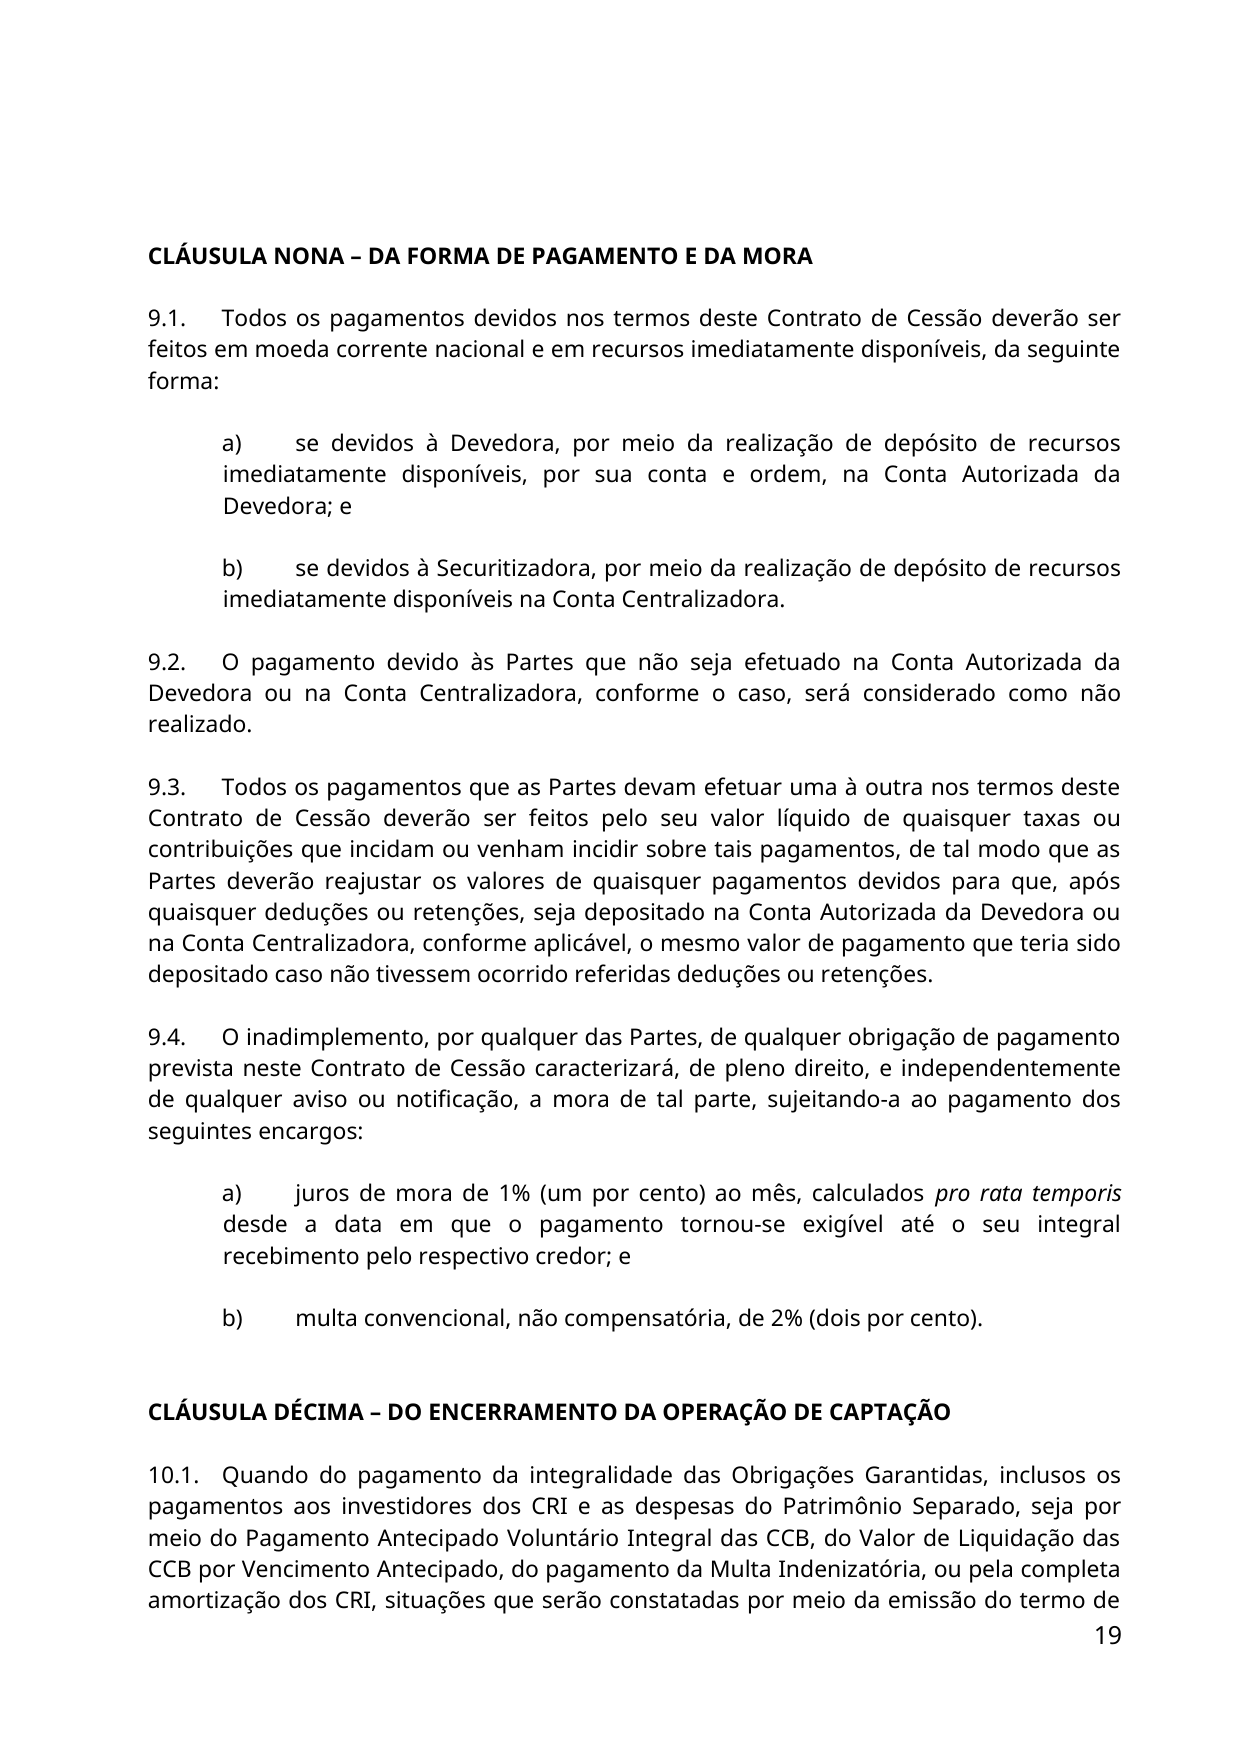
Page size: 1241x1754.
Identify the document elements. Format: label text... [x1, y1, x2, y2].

list O pagamento devido às Partes que não seja efetuado na Conta Autorizada da Devedora ou na Conta Centralizadora, conforme o caso, será considerado como não realizado. [148, 646, 1122, 740]
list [148, 1458, 1122, 1615]
list se devidos à Securitizadora, por meio da realização de depósito de recursos imediatamente disponíveis na Conta Centralizadora. [222, 552, 1122, 615]
list Todos os pagamentos que as Partes devam efetuar uma à outra nos termos deste Contrato de Cessão deverão ser feitos pelo seu valor líquido de quaisquer taxas ou contribuições que incidam ou venham incidir sobre tais pagamentos, de tal modo que as Partes deverão reajustar os valores de quaisquer pagamentos devidos para que, após quaisquer deduções ou retenções, seja depositado na Conta Autorizada da Devedora ou na Conta Centralizadora, conforme aplicável, o mesmo valor de pagamento que teria sido depositado caso não tivessem ocorrido referidas deduções ou retenções. [148, 771, 1122, 990]
text CLÁUSULA DÉCIMA – DO ENCERRAMENTO DA OPERAÇÃO DE CAPTAÇÃO [148, 1396, 1122, 1427]
text CLÁUSULA NONA – DA FORMA DE PAGAMENTO E DA MORA [148, 240, 1122, 271]
list O inadimplemento, por qualquer das Partes, de qualquer obrigação de pagamento prevista neste Contrato de Cessão caracterizará, de pleno direito, e independentemente de qualquer aviso ou notificação, a mora de tal parte, sujeitando-a ao pagamento dos seguintes encargos: [148, 1021, 1122, 1146]
list se devidos à Devedora, por meio da realização de depósito de recursos imediatamente disponíveis, por sua conta e ordem, na Conta Autorizada da Devedora; e [222, 427, 1122, 521]
list juros de mora de 1% (um por cento) ao mês, calculados pro rata temporis desde a data em que o pagamento tornou-se exigível até o seu integral recebimento pelo respectivo credor; e [222, 1177, 1122, 1271]
list multa convencional, não compensatória, de 2% (dois por cento). [222, 1302, 1122, 1333]
list Todos os pagamentos devidos nos termos deste Contrato de Cessão deverão ser feitos em moeda corrente nacional e em recursos imediatamente disponíveis, da seguinte forma: [148, 302, 1122, 396]
